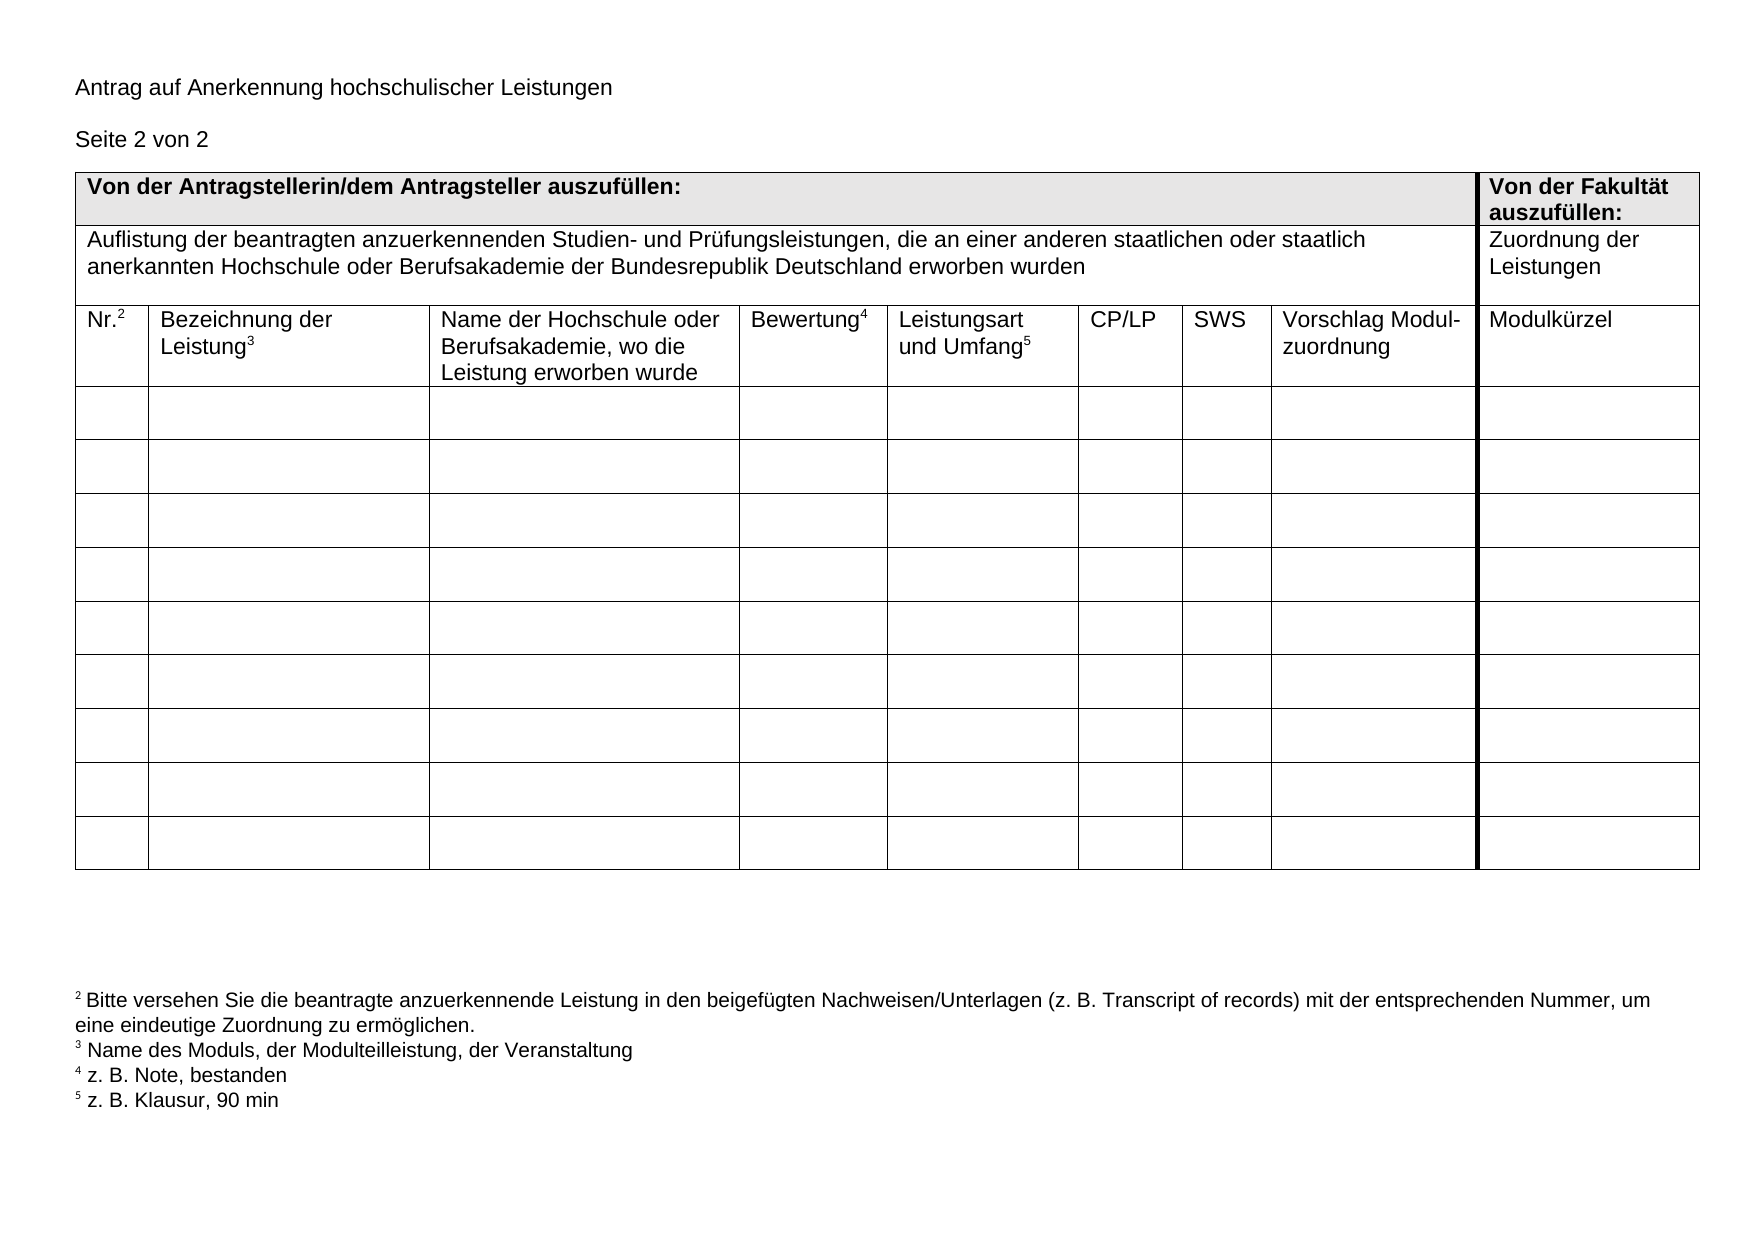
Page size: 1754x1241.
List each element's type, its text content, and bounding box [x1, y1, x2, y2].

table_cell [888, 709, 1078, 762]
table_cell [1183, 548, 1271, 601]
table_cell [430, 709, 739, 762]
table_cell [888, 602, 1078, 654]
table_cell [76, 602, 148, 654]
table_cell [149, 763, 429, 816]
table_cell [1079, 763, 1182, 816]
table_cell [1272, 548, 1475, 601]
table_cell [1272, 494, 1475, 547]
table_cell [1079, 655, 1182, 708]
table_cell [740, 494, 887, 547]
table_cell [888, 387, 1078, 439]
table_cell [740, 709, 887, 762]
table_cell [430, 817, 739, 869]
table_cell [1183, 817, 1271, 869]
text Seite 2 von 2 [75, 126, 1679, 153]
table_cell [1183, 494, 1271, 547]
table_cell Auflistung der beantragten anzuerkennenden Studien- und Prüfungsleistungen, die an einer anderen staatlichen oder staatlich anerkannten Hochschule oder Berufsakademie der Bundesrepublik Deutschland erworben wurden [76, 226, 1475, 305]
table_cell [1079, 494, 1182, 547]
table_cell [1272, 817, 1475, 869]
table_cell [740, 440, 887, 493]
table_cell [740, 548, 887, 601]
table_cell SWS [1183, 306, 1271, 386]
table_cell [149, 817, 429, 869]
table_cell CP/LP [1079, 306, 1182, 386]
table_cell [1183, 602, 1271, 654]
table_cell [1272, 763, 1475, 816]
table_cell [76, 817, 148, 869]
table_cell [1480, 763, 1699, 816]
table_cell [76, 655, 148, 708]
table_cell [888, 440, 1078, 493]
table_cell Nr. [76, 306, 148, 386]
table_cell [1183, 709, 1271, 762]
table_cell [1079, 602, 1182, 654]
table_cell [149, 387, 429, 439]
table_cell Vorschlag Modul-zuordnung [1272, 306, 1475, 386]
table_cell [430, 763, 739, 816]
table_cell [430, 655, 739, 708]
table_cell [76, 440, 148, 493]
table_cell [1272, 602, 1475, 654]
table_cell [1183, 387, 1271, 439]
table_cell [149, 602, 429, 654]
table_cell [740, 655, 887, 708]
table_cell [1480, 387, 1699, 439]
table_cell Bezeichnung der Leistung [149, 306, 429, 386]
table_cell [76, 387, 148, 439]
table_cell [1480, 548, 1699, 601]
table_header Von der Antragstellerin/dem Antragsteller auszufüllen: [76, 173, 1475, 225]
table_cell [76, 494, 148, 547]
table_cell [76, 763, 148, 816]
table_cell [740, 387, 887, 439]
table_cell Leistungsart und Umfang [888, 306, 1078, 386]
table_cell [1480, 602, 1699, 654]
table_cell [1480, 494, 1699, 547]
table_cell [888, 763, 1078, 816]
table_cell [149, 548, 429, 601]
table_cell [1079, 709, 1182, 762]
table_cell [1079, 548, 1182, 601]
table_cell [149, 709, 429, 762]
table_cell [1480, 817, 1699, 869]
table_cell [430, 387, 739, 439]
table_cell Modulkürzel [1480, 306, 1699, 386]
table_cell [149, 494, 429, 547]
table_cell [888, 817, 1078, 869]
table_cell [1480, 440, 1699, 493]
table_cell [1183, 440, 1271, 493]
table_cell Zuordnung der Leistungen [1480, 226, 1699, 305]
table_cell [430, 548, 739, 601]
table_cell Bewertung [740, 306, 887, 386]
table_cell Name der Hochschule oder Berufsakademie, wo die Leistung erworben wurde [430, 306, 739, 386]
table_cell [1079, 817, 1182, 869]
table_cell [149, 655, 429, 708]
table_cell [430, 494, 739, 547]
table_cell [1079, 387, 1182, 439]
table_cell [1480, 709, 1699, 762]
table_cell [1272, 709, 1475, 762]
table_cell [1272, 440, 1475, 493]
table_cell [740, 602, 887, 654]
table_cell [430, 440, 739, 493]
table_cell [1272, 387, 1475, 439]
table_cell [888, 655, 1078, 708]
table_cell [1272, 655, 1475, 708]
table_cell [888, 548, 1078, 601]
table_cell [76, 548, 148, 601]
table_header Von der Fakultät auszufüllen: [1480, 173, 1699, 225]
table_cell [149, 440, 429, 493]
table_cell [76, 709, 148, 762]
table_cell [1183, 655, 1271, 708]
table_cell [1480, 655, 1699, 708]
table_cell [1079, 440, 1182, 493]
table_cell [1183, 763, 1271, 816]
table_cell [740, 763, 887, 816]
table_cell [740, 817, 887, 869]
table_cell [430, 602, 739, 654]
table_cell [888, 494, 1078, 547]
